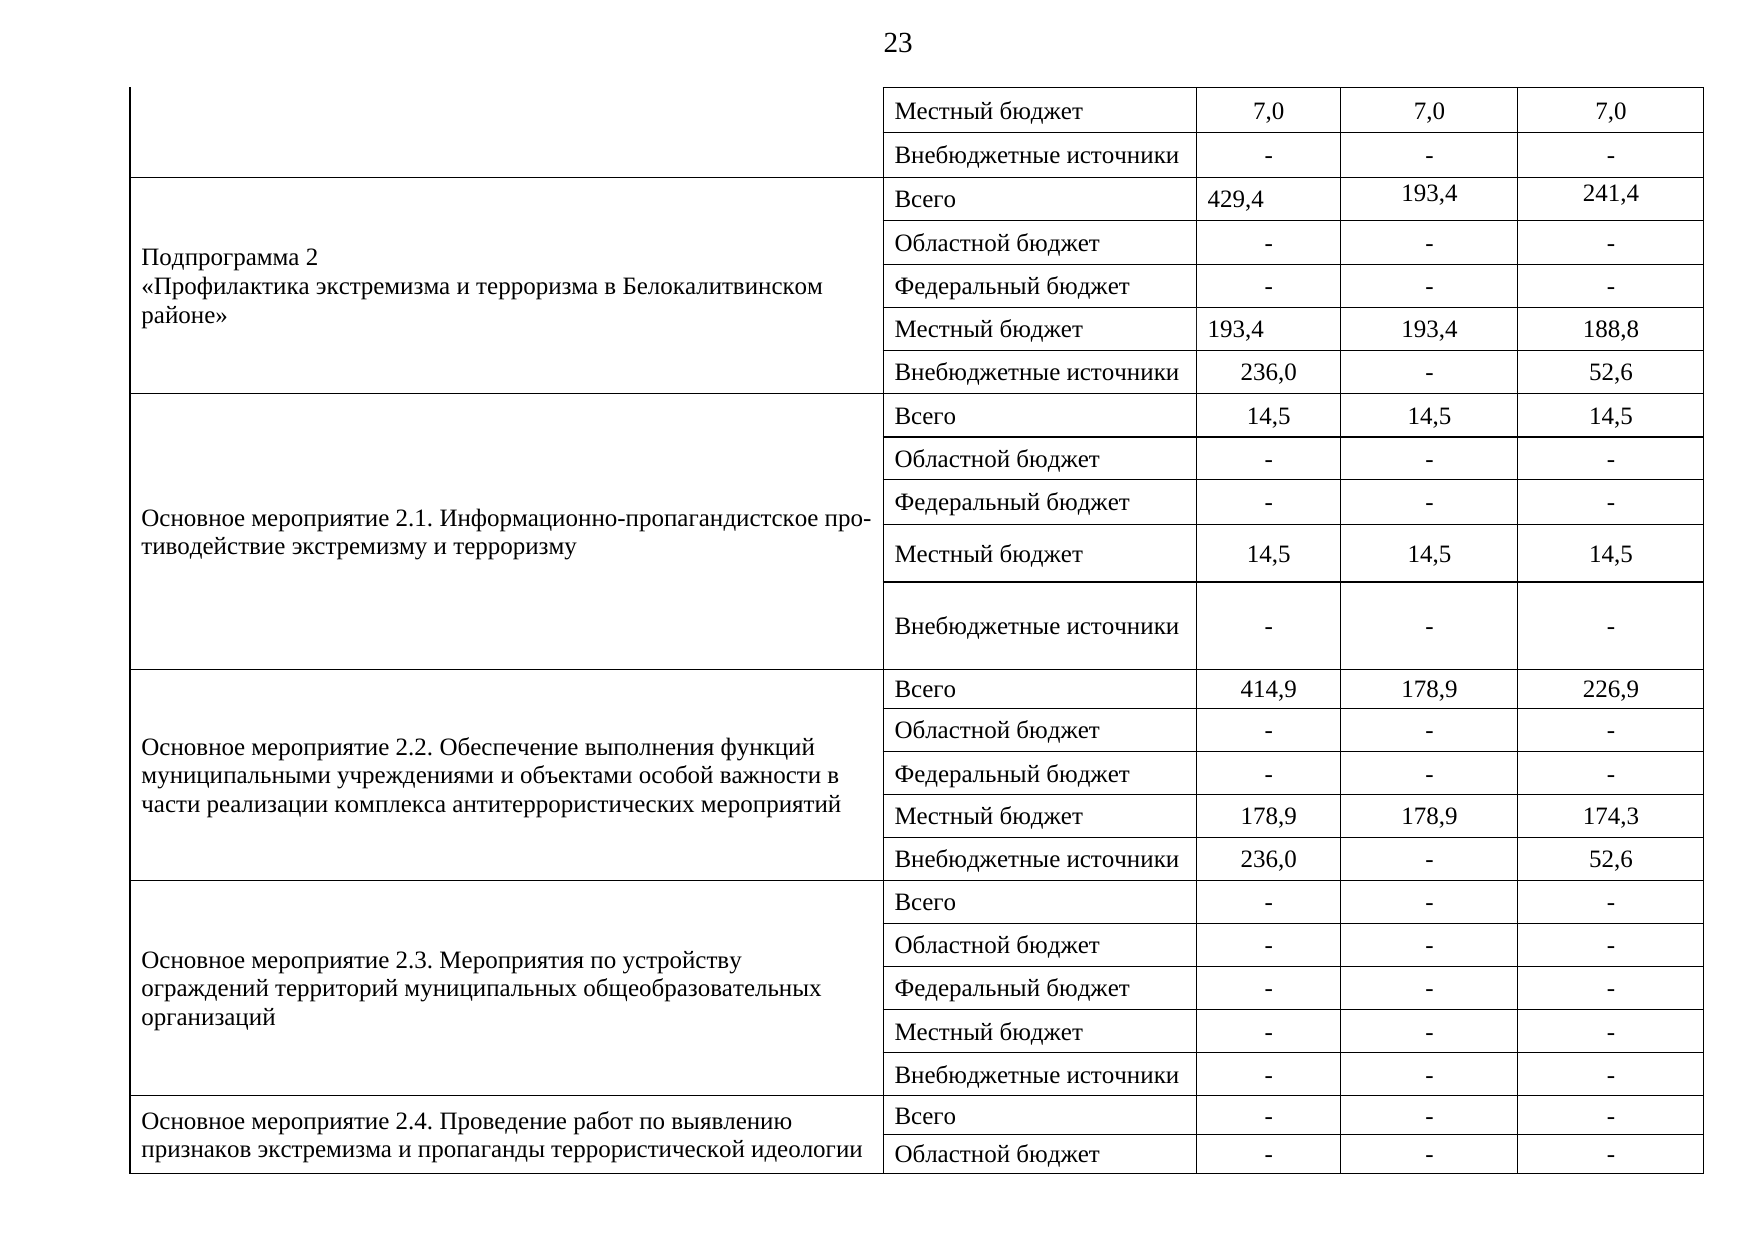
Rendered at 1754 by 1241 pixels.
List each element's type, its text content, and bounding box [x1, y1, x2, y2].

table_cell - [1518, 709, 1703, 751]
table_cell 7,0 [1518, 88, 1703, 132]
table_cell Внебюджетные источники [884, 1053, 1196, 1095]
table_cell 193,4 [1197, 308, 1340, 350]
table_cell 193,4 [1341, 178, 1517, 220]
table_cell 52,6 [1518, 351, 1703, 393]
table_cell - [1197, 221, 1340, 264]
table_cell Подпрограмма 2 «Профилактика экстремизма и терроризма в Белокалитвинском районе» [131, 178, 883, 393]
table_cell Местный бюджет [884, 1010, 1196, 1052]
table_cell 236,0 [1197, 351, 1340, 393]
table_cell 14,5 [1518, 394, 1703, 436]
table_cell - [1197, 752, 1340, 794]
table_cell - [1518, 1096, 1703, 1134]
table_cell 178,9 [1197, 795, 1340, 837]
table_cell Основное мероприятие 2.1. Информационно-пропагандистское противодействие экстремизму и терроризму [131, 394, 883, 669]
table_cell 14,5 [1341, 394, 1517, 436]
table_cell 14,5 [1341, 525, 1517, 581]
table_cell - [1341, 1135, 1517, 1173]
table_cell - [1341, 967, 1517, 1009]
table_cell 14,5 [1197, 525, 1340, 581]
table_cell Местный бюджет [884, 795, 1196, 837]
table_cell - [1341, 351, 1517, 393]
table_cell Основное мероприятие 2.2. Обеспечение выполнения функций муниципальными учреждениями и объектами особой важности в части реализации комплекса антитеррористических мероприятий [131, 670, 883, 879]
table_cell Внебюджетные источники [884, 351, 1196, 393]
table_cell - [1197, 438, 1340, 479]
table_cell - [1518, 221, 1703, 264]
table_cell - [1197, 1053, 1340, 1095]
table_cell - [1197, 967, 1340, 1009]
table_cell 7,0 [1341, 88, 1517, 132]
table_cell Внебюджетные источники [884, 583, 1196, 669]
table_cell - [1341, 924, 1517, 966]
table_cell 236,0 [1197, 838, 1340, 879]
table_cell - [1518, 924, 1703, 966]
table_cell - [1341, 838, 1517, 879]
table_cell Федеральный бюджет [884, 265, 1196, 307]
table_cell - [1197, 1010, 1340, 1052]
table_cell - [1341, 709, 1517, 751]
table_cell - [1197, 1135, 1340, 1173]
table_cell Местный бюджет [884, 525, 1196, 581]
table_cell Областной бюджет [884, 709, 1196, 751]
table_cell - [1518, 438, 1703, 479]
table_cell - [1341, 1053, 1517, 1095]
table_cell Всего [884, 394, 1196, 436]
table_cell - [1341, 752, 1517, 794]
table_cell - [1341, 133, 1517, 177]
table_cell 241,4 [1518, 178, 1703, 220]
table_cell 178,9 [1341, 670, 1517, 707]
table_cell Всего [884, 881, 1196, 923]
table_cell - [1341, 265, 1517, 307]
table_cell - [1197, 709, 1340, 751]
table_cell 178,9 [1341, 795, 1517, 837]
table_cell - [1518, 480, 1703, 524]
table_cell Областной бюджет [884, 1135, 1196, 1173]
table_cell Всего [884, 1096, 1196, 1134]
table_cell Федеральный бюджет [884, 967, 1196, 1009]
table_cell Федеральный бюджет [884, 752, 1196, 794]
table_cell 414,9 [1197, 670, 1340, 707]
table_cell - [1518, 265, 1703, 307]
table_cell Внебюджетные источники [884, 133, 1196, 177]
table_cell Всего [884, 670, 1196, 707]
table_cell 7,0 [1197, 88, 1340, 132]
table_cell 188,8 [1518, 308, 1703, 350]
table_cell - [1341, 480, 1517, 524]
table_cell 52,6 [1518, 838, 1703, 879]
table_cell 429,4 [1197, 178, 1340, 220]
table_cell - [1341, 583, 1517, 669]
table_cell - [1197, 881, 1340, 923]
table_cell - [1341, 438, 1517, 479]
table_cell 193,4 [1341, 308, 1517, 350]
table_cell - [1518, 133, 1703, 177]
table_cell Местный бюджет [884, 308, 1196, 350]
table_cell - [1518, 1010, 1703, 1052]
table_cell - [1518, 752, 1703, 794]
table_cell 14,5 [1197, 394, 1340, 436]
table_cell Местный бюджет [884, 88, 1196, 132]
table_cell - [1197, 924, 1340, 966]
table_cell - [1518, 583, 1703, 669]
table_cell 226,9 [1518, 670, 1703, 707]
table_cell Внебюджетные источники [884, 838, 1196, 879]
table_cell - [1197, 265, 1340, 307]
table_cell - [1518, 1053, 1703, 1095]
table_cell Всего [884, 178, 1196, 220]
table_cell - [1341, 1096, 1517, 1134]
table_cell - [1518, 881, 1703, 923]
table_cell 174,3 [1518, 795, 1703, 837]
table_cell 14,5 [1518, 525, 1703, 581]
table_cell - [1341, 1010, 1517, 1052]
table_cell - [1341, 881, 1517, 923]
table_cell Областной бюджет [884, 438, 1196, 479]
table_cell - [1341, 221, 1517, 264]
table_cell - [1518, 1135, 1703, 1173]
table_cell - [1197, 480, 1340, 524]
table_cell - [1197, 1096, 1340, 1134]
table_cell Областной бюджет [884, 221, 1196, 264]
table_cell - [1518, 967, 1703, 1009]
table_cell Основное мероприятие 2.4. Проведение работ по выявлению признаков экстремизма и пропаганды террористической идеологии в информационных материалах, в т.ч. в сети «Интернет» [131, 1096, 883, 1173]
table_cell Областной бюджет [884, 924, 1196, 966]
table_cell Федеральный бюджет [884, 480, 1196, 524]
table_cell - [1197, 133, 1340, 177]
table_cell Основное мероприятие 2.3. Мероприятия по устройству ограждений территорий муниципальных общеобразовательных организаций [131, 881, 883, 1095]
table_cell - [1197, 583, 1340, 669]
